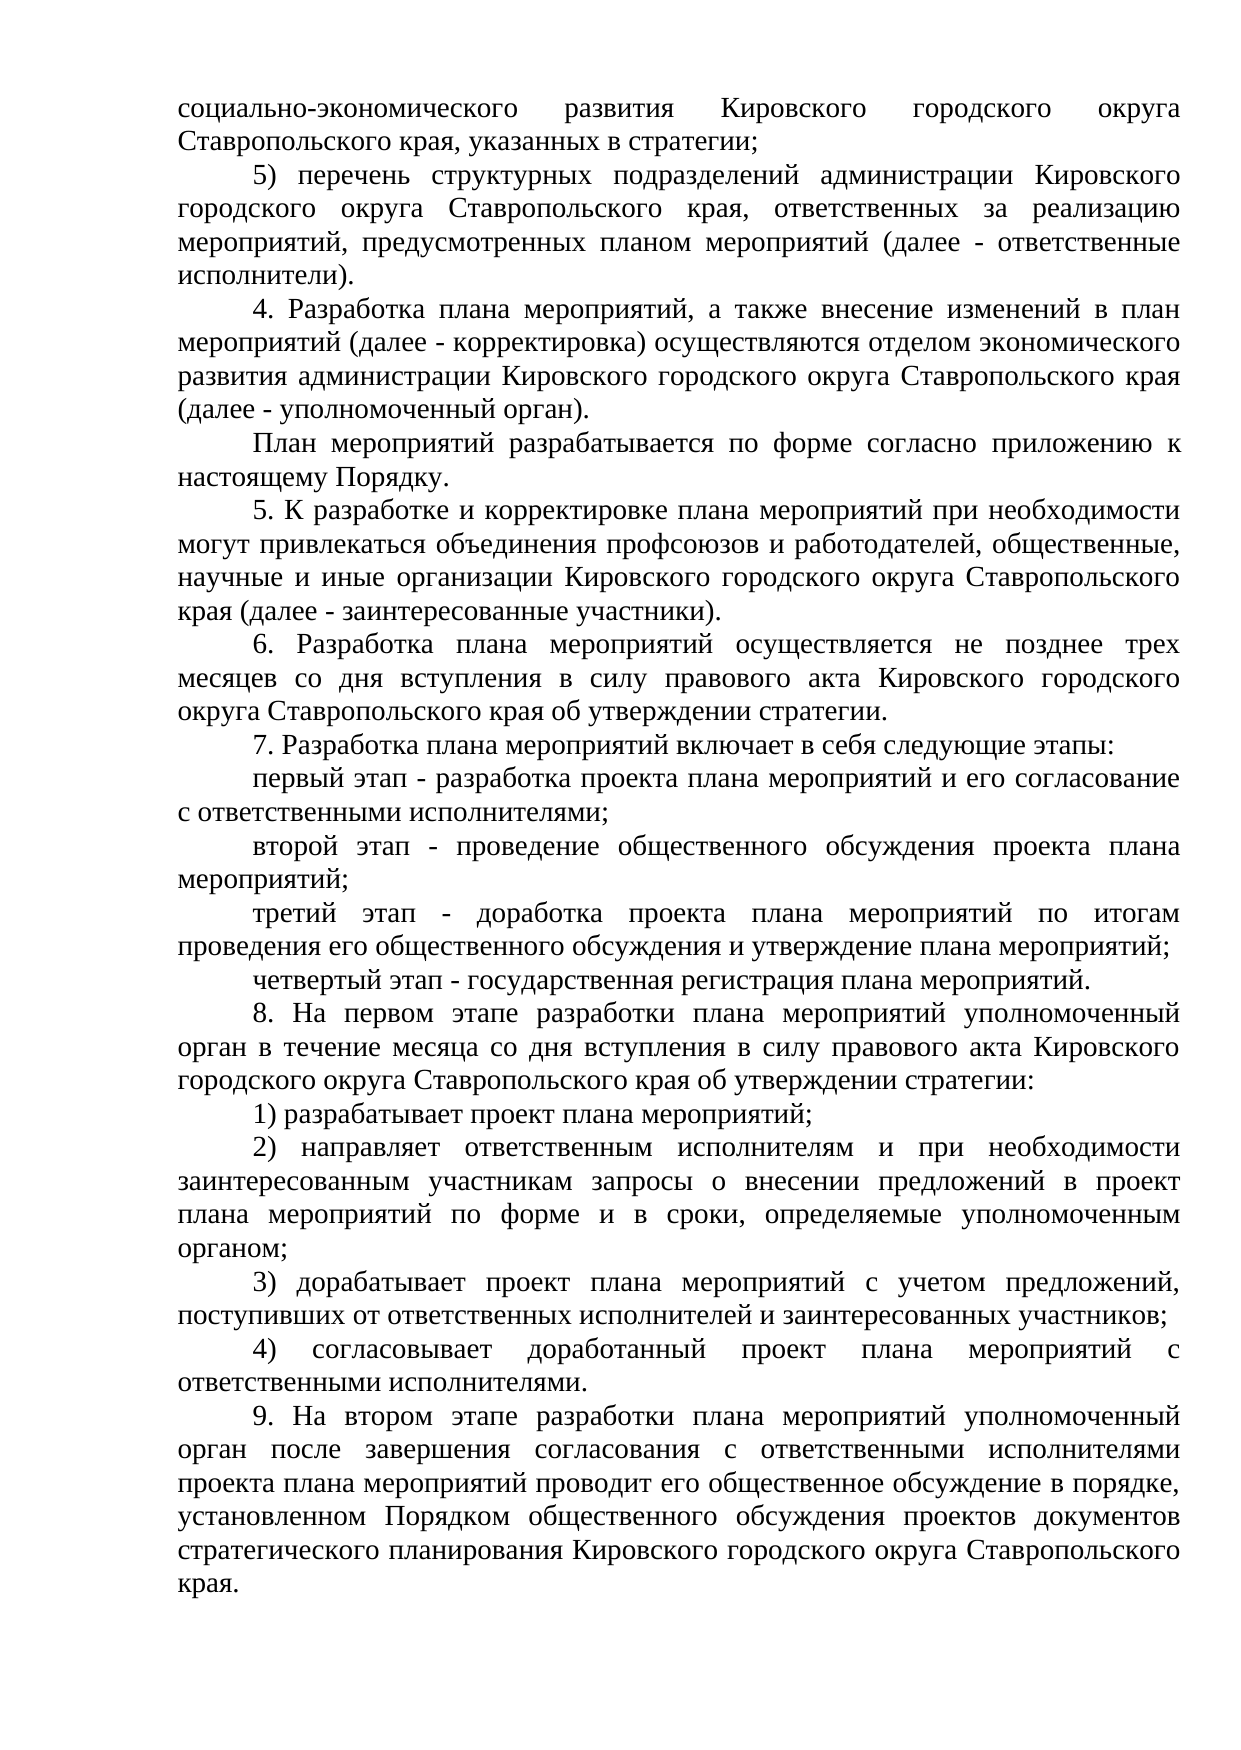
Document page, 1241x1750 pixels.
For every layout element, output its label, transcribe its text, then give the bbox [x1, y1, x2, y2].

text первый этап - разработка проекта плана мероприятий и его согласование с ответственными исполнителями; [177, 761, 1181, 828]
text 5. К разработке и корректировке плана мероприятий при необходимости могут привлекаться объединения профсоюзов и работодателей, общественные, научные и иные организации Кировского городского округа Ставропольского края (далее - заинтересованные участники). [177, 492, 1181, 626]
text 3) дорабатывает проект плана мероприятий с учетом предложений, поступивших от ответственных исполнителей и заинтересованных участников; [177, 1264, 1181, 1331]
text 2) направляет ответственным исполнителям и при необходимости заинтересованным участникам запросы о внесении предложений в проект плана мероприятий по форме и в сроки, определяемые уполномоченным органом; [177, 1129, 1181, 1264]
text 7. Разработка плана мероприятий включает в себя следующие этапы: [177, 727, 1181, 761]
text 1) разрабатывает проект плана мероприятий; [177, 1096, 1181, 1129]
text 5) перечень структурных подразделений администрации Кировского городского округа Ставропольского края, ответственных за реализацию мероприятий, предусмотренных планом мероприятий (далее - ответственные исполнители). [177, 157, 1181, 291]
text План мероприятий разрабатывается по форме согласно приложению к настоящему Порядку. [177, 425, 1181, 492]
text второй этап - проведение общественного обсуждения проекта плана мероприятий; [177, 828, 1181, 895]
text 9. На втором этапе разработки плана мероприятий уполномоченный орган после завершения согласования с ответственными исполнителями проекта плана мероприятий проводит его общественное обсуждение в порядке, установленном Порядком общественного обсуждения проектов документов стратегического планирования Кировского городского округа Ставропольского края. [177, 1398, 1181, 1599]
text 4) согласовывает доработанный проект плана мероприятий с ответственными исполнителями. [177, 1331, 1181, 1398]
text социально-экономического развития Кировского городского округа Ставропольского края, указанных в стратегии; [177, 90, 1181, 157]
text 8. На первом этапе разработки плана мероприятий уполномоченный орган в течение месяца со дня вступления в силу правового акта Кировского городского округа Ставропольского края об утверждении стратегии: [177, 995, 1181, 1096]
text третий этап - доработка проекта плана мероприятий по итогам проведения его общественного обсуждения и утверждение плана мероприятий; [177, 895, 1181, 962]
text четвертый этап - государственная регистрация плана мероприятий. [177, 962, 1181, 995]
text 4. Разработка плана мероприятий, а также внесение изменений в план мероприятий (далее - корректировка) осуществляются отделом экономического развития администрации Кировского городского округа Ставропольского края (далее - уполномоченный орган). [177, 291, 1181, 425]
text 6. Разработка плана мероприятий осуществляется не позднее трех месяцев со дня вступления в силу правового акта Кировского городского округа Ставропольского края об утверждении стратегии. [177, 626, 1181, 727]
